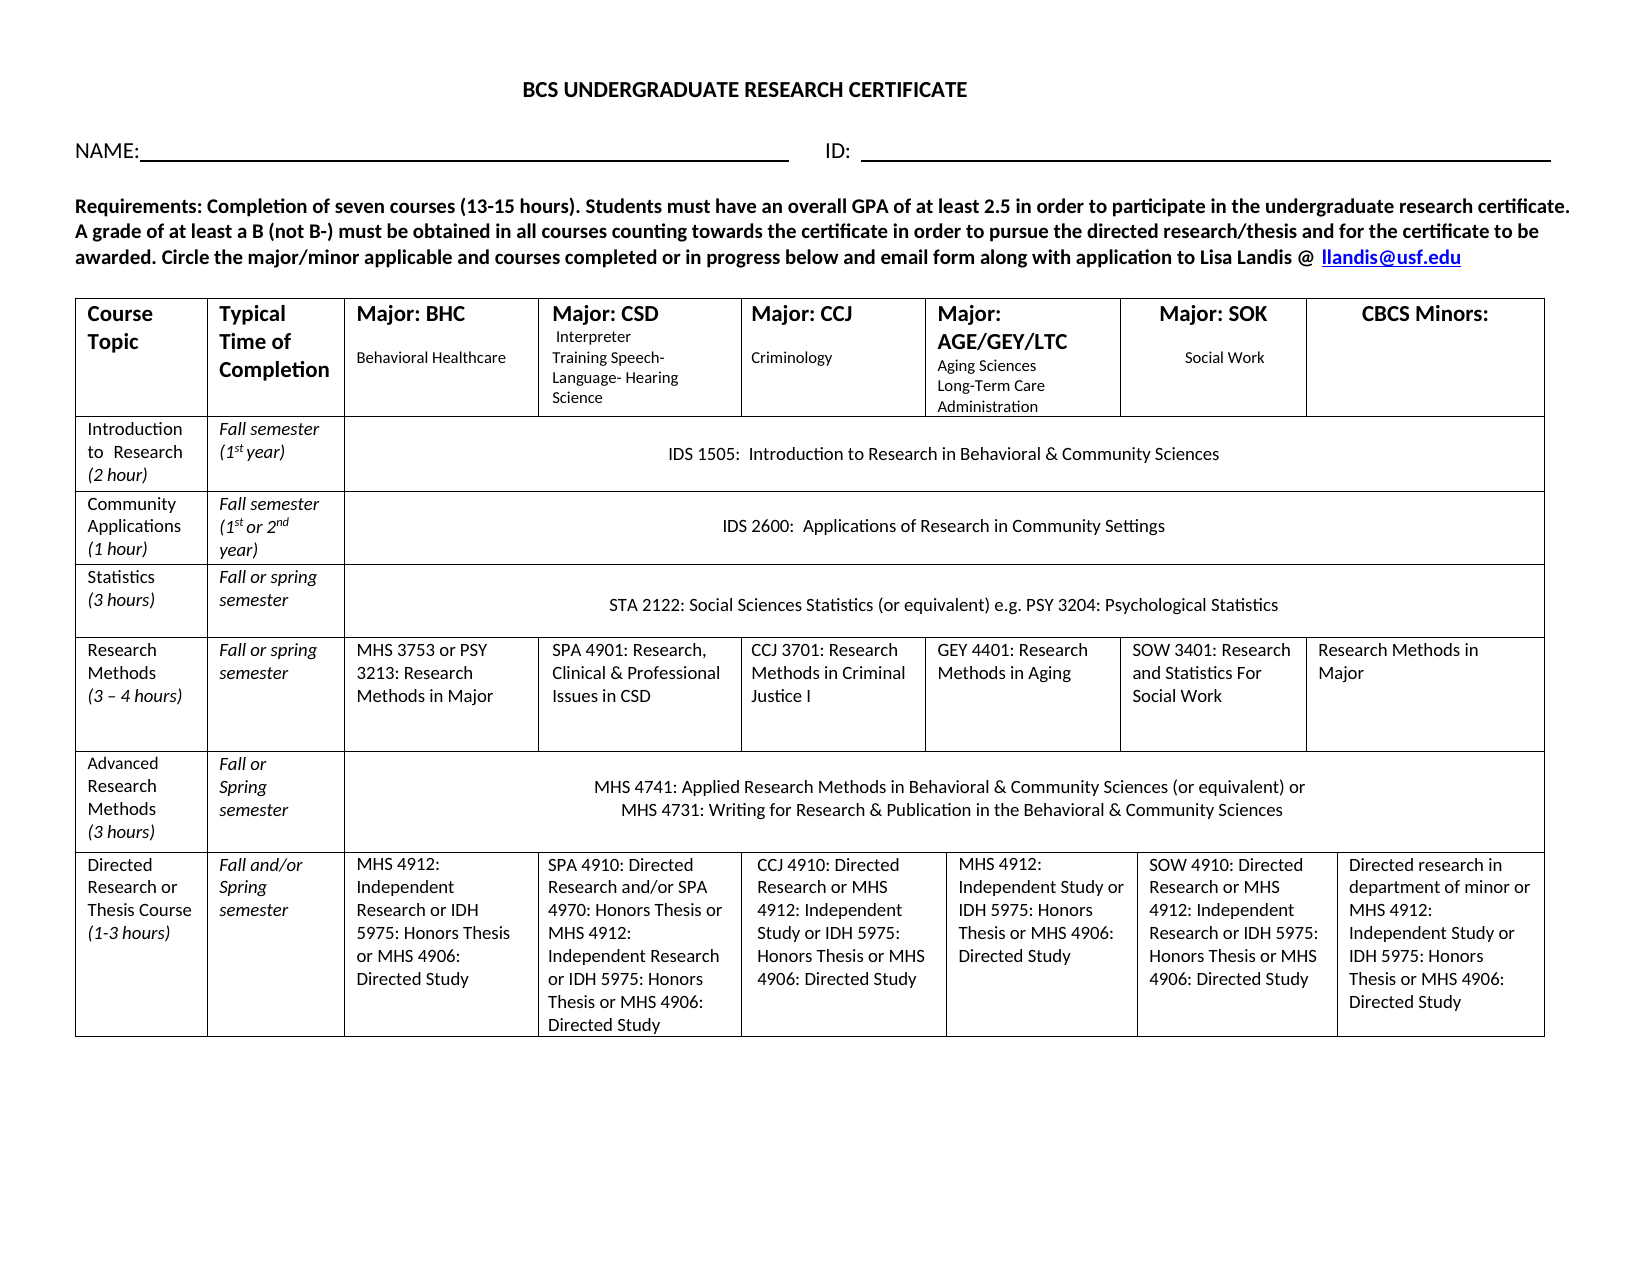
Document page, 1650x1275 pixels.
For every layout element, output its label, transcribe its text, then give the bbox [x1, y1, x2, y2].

table_cell IDS 1505: Introduction to Research in Behavioral & Community Sciences [345, 417, 1544, 491]
text BCS UNDERGRADUATE RESEARCH CERTIFICATE [522, 75, 1577, 103]
table_cell MHS 4741: Applied Research Methods in Behavioral & Community Sciences (or equivalent) or MHS 4731: Writing for Research & Publication in the Behavioral & Community Sciences [345, 752, 1544, 852]
table_header CBCS Minors: [1307, 299, 1544, 416]
table_cell Statistics (3 hours) [76, 565, 207, 637]
table_header Major: CSD Interpreter Training Speech-Language- Hearing Science [539, 299, 741, 416]
table_cell Introduction to Research (2 hour) [76, 417, 207, 491]
table_cell SPA 4901: Research, Clinical & Professional Issues in CSD [539, 638, 741, 751]
table_cell Research Methods in Major [1307, 638, 1544, 751]
table_cell Community Applications (1 hour) [76, 492, 207, 564]
table_cell Fall semester (1st or 2nd year) [208, 492, 344, 564]
table_cell SOW 3401: Research and Statistics For Social Work [1121, 638, 1306, 751]
table_cell MHS 3753 or PSY 3213: Research Methods in Major [345, 638, 538, 751]
table_header Major: SOK Social Work [1121, 299, 1306, 416]
table_cell Fall or spring semester [208, 565, 344, 637]
table_header Major: BHC Behavioral Healthcare [345, 299, 538, 416]
table_cell Directed Research or Thesis Course (1-3 hours) [76, 853, 207, 1036]
table_header Major: AGE/GEY/LTC Aging Sciences Long-Term Care Administration [926, 299, 1120, 416]
table_cell CCJ 4910: Directed Research or MHS 4912: Independent Study or IDH 5975: Honors Thesis or MHS 4906: Directed Study [742, 853, 946, 1036]
table_cell Fall semester (1st year) [208, 417, 344, 491]
text Requirements: Completion of seven courses (13-15 hours). Students must have an overall GPA of at least 2.5 in order to participate in the undergraduate research certificate. A grade of at least a B (not B-) must be obtained in all courses counting towards the certificate in order to pursue the directed research/thesis and for the certificate to be awarded. Circle the major/minor applicable and courses completed or in progress below and email form along with application to Lisa Landis @ llandis@usf.edu [75, 193, 1577, 269]
table_cell CCJ 3701: Research Methods in Criminal Justice I [742, 638, 925, 751]
table_cell Advanced Research Methods (3 hours) [76, 752, 207, 852]
table_cell Fall and/or Spring semester [208, 853, 344, 1036]
table_cell SPA 4910: Directed Research and/or SPA 4970: Honors Thesis or MHS 4912: Independent Research or IDH 5975: Honors Thesis or MHS 4906: Directed Study [539, 853, 741, 1036]
table_header Course Topic [76, 299, 207, 416]
table_cell Fall or spring semester [208, 638, 344, 751]
table_header Typical Time of Completion [208, 299, 344, 416]
table_cell MHS 4912: Independent Research or IDH 5975: Honors Thesis or MHS 4906: Directed Study [345, 853, 538, 1036]
table_cell Fall or Spring semester [208, 752, 344, 852]
table_cell Directed research in department of minor or MHS 4912: Independent Study or IDH 5975: Honors Thesis or MHS 4906: Directed Study [1338, 853, 1544, 1036]
table_cell SOW 4910: Directed Research or MHS 4912: Independent Research or IDH 5975: Honors Thesis or MHS 4906: Directed Study [1138, 853, 1337, 1036]
table_cell STA 2122: Social Sciences Statistics (or equivalent) e.g. PSY 3204: Psychological Statistics [345, 565, 1544, 637]
text NAME: ID: [75, 136, 1577, 164]
table_cell Research Methods (3 – 4 hours) [76, 638, 207, 751]
table_cell MHS 4912: Independent Study or IDH 5975: Honors Thesis or MHS 4906: Directed Study [947, 853, 1137, 1036]
table_cell GEY 4401: Research Methods in Aging [926, 638, 1120, 751]
table_header Major: CCJ Criminology [742, 299, 925, 416]
table_cell IDS 2600: Applications of Research in Community Settings [345, 492, 1544, 564]
